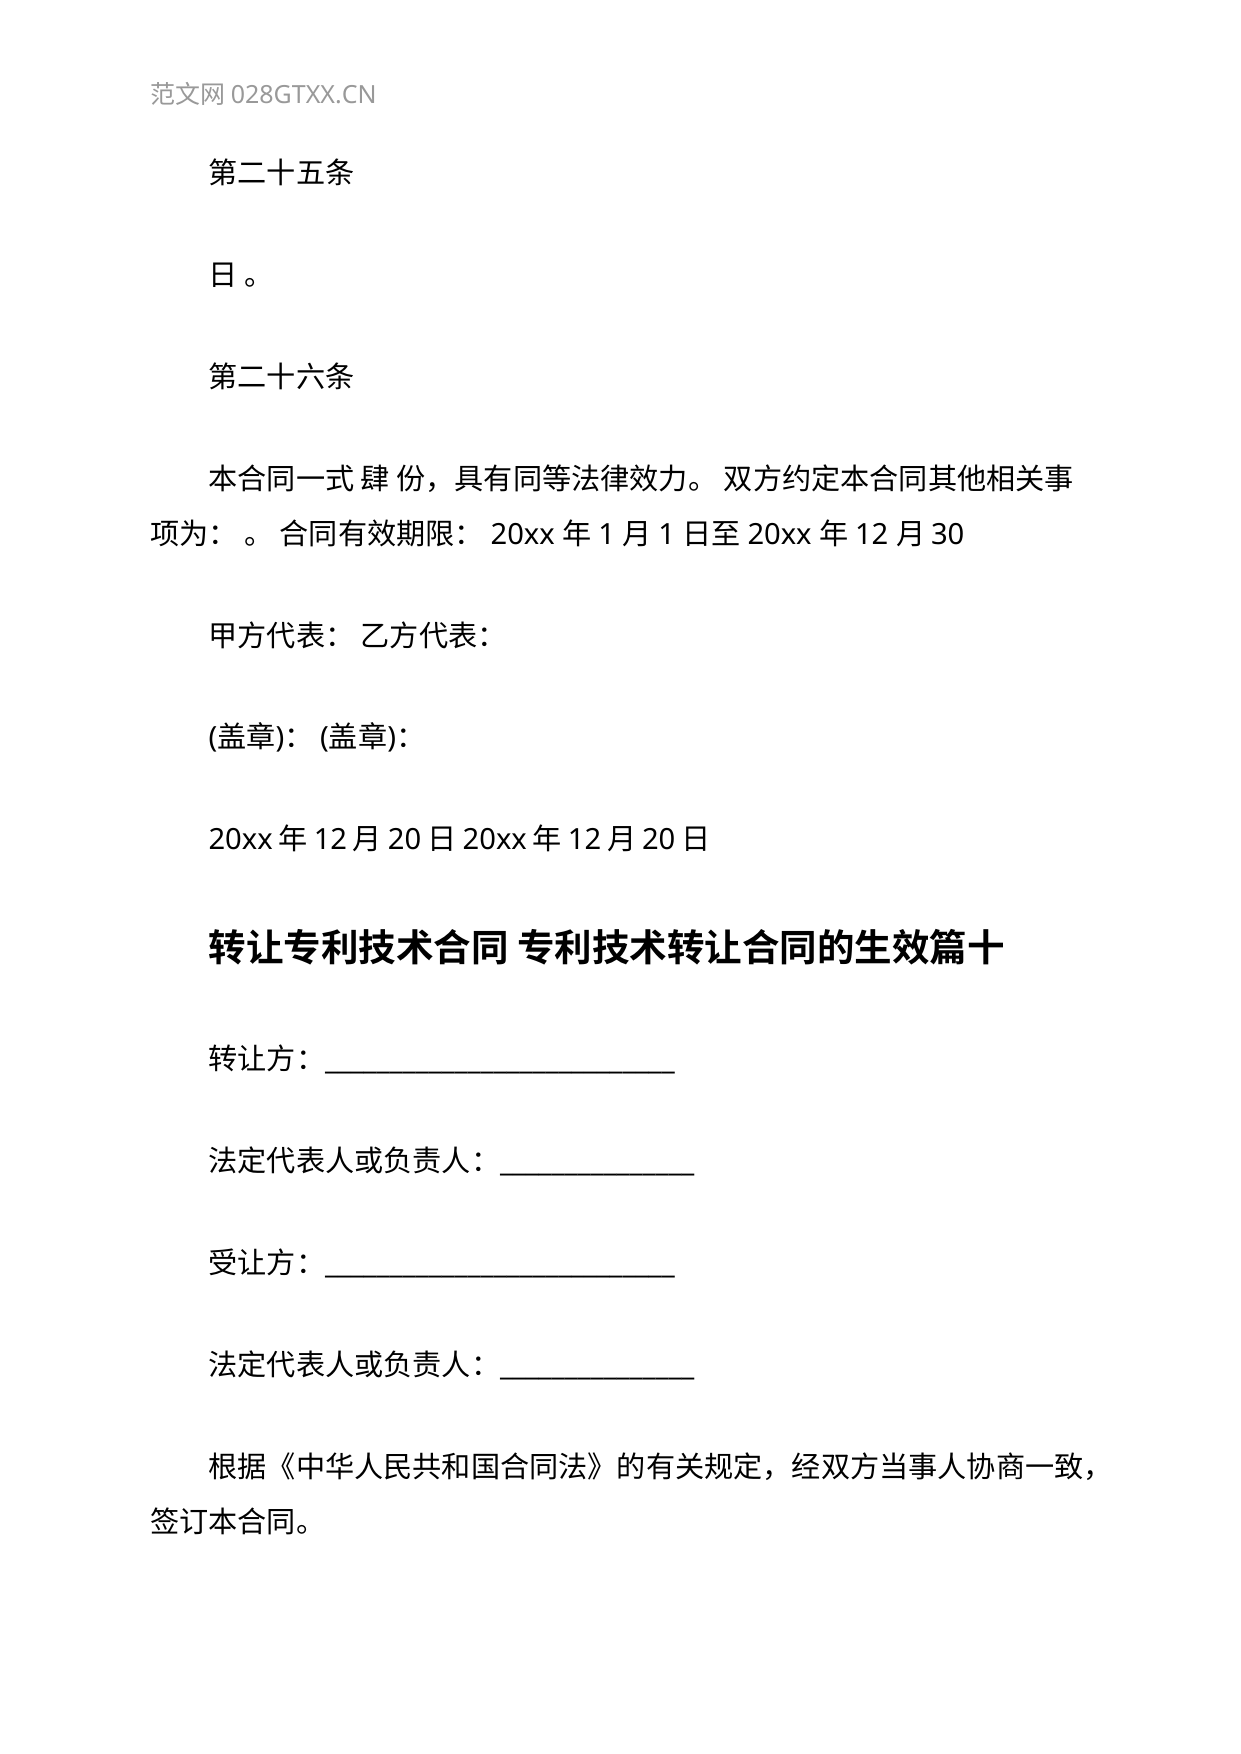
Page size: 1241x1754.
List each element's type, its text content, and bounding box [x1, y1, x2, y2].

text 转让方：___________________________ [150, 1035, 1090, 1078]
text (盖章)： (盖章)： [150, 714, 1090, 756]
text 转让专利技术合同 专利技术转让合同的生效篇十 [150, 918, 1090, 972]
text 受让方：___________________________ [150, 1239, 1090, 1282]
text 第二十五条 [150, 150, 1090, 192]
text 20xx年12月20日 20xx年12月20日 [150, 816, 1090, 858]
text 第二十六条 [150, 353, 1090, 396]
text 日 。 [150, 252, 1090, 294]
text 根据《中华人民共和国合同法》的有关规定，经双方当事人协商一致，签订本合同。 [150, 1443, 1090, 1540]
text 本合同一式 肆 份，具有同等法律效力。 双方约定本合同其他相关事项为： 。 合同有效期限： 20xx 年 1 月 1 日至 20xx 年 12 月30 [150, 455, 1090, 553]
text 法定代表人或负责人：_______________ [150, 1137, 1090, 1180]
text 甲方代表： 乙方代表： [150, 612, 1090, 654]
text 法定代表人或负责人：_______________ [150, 1341, 1090, 1384]
